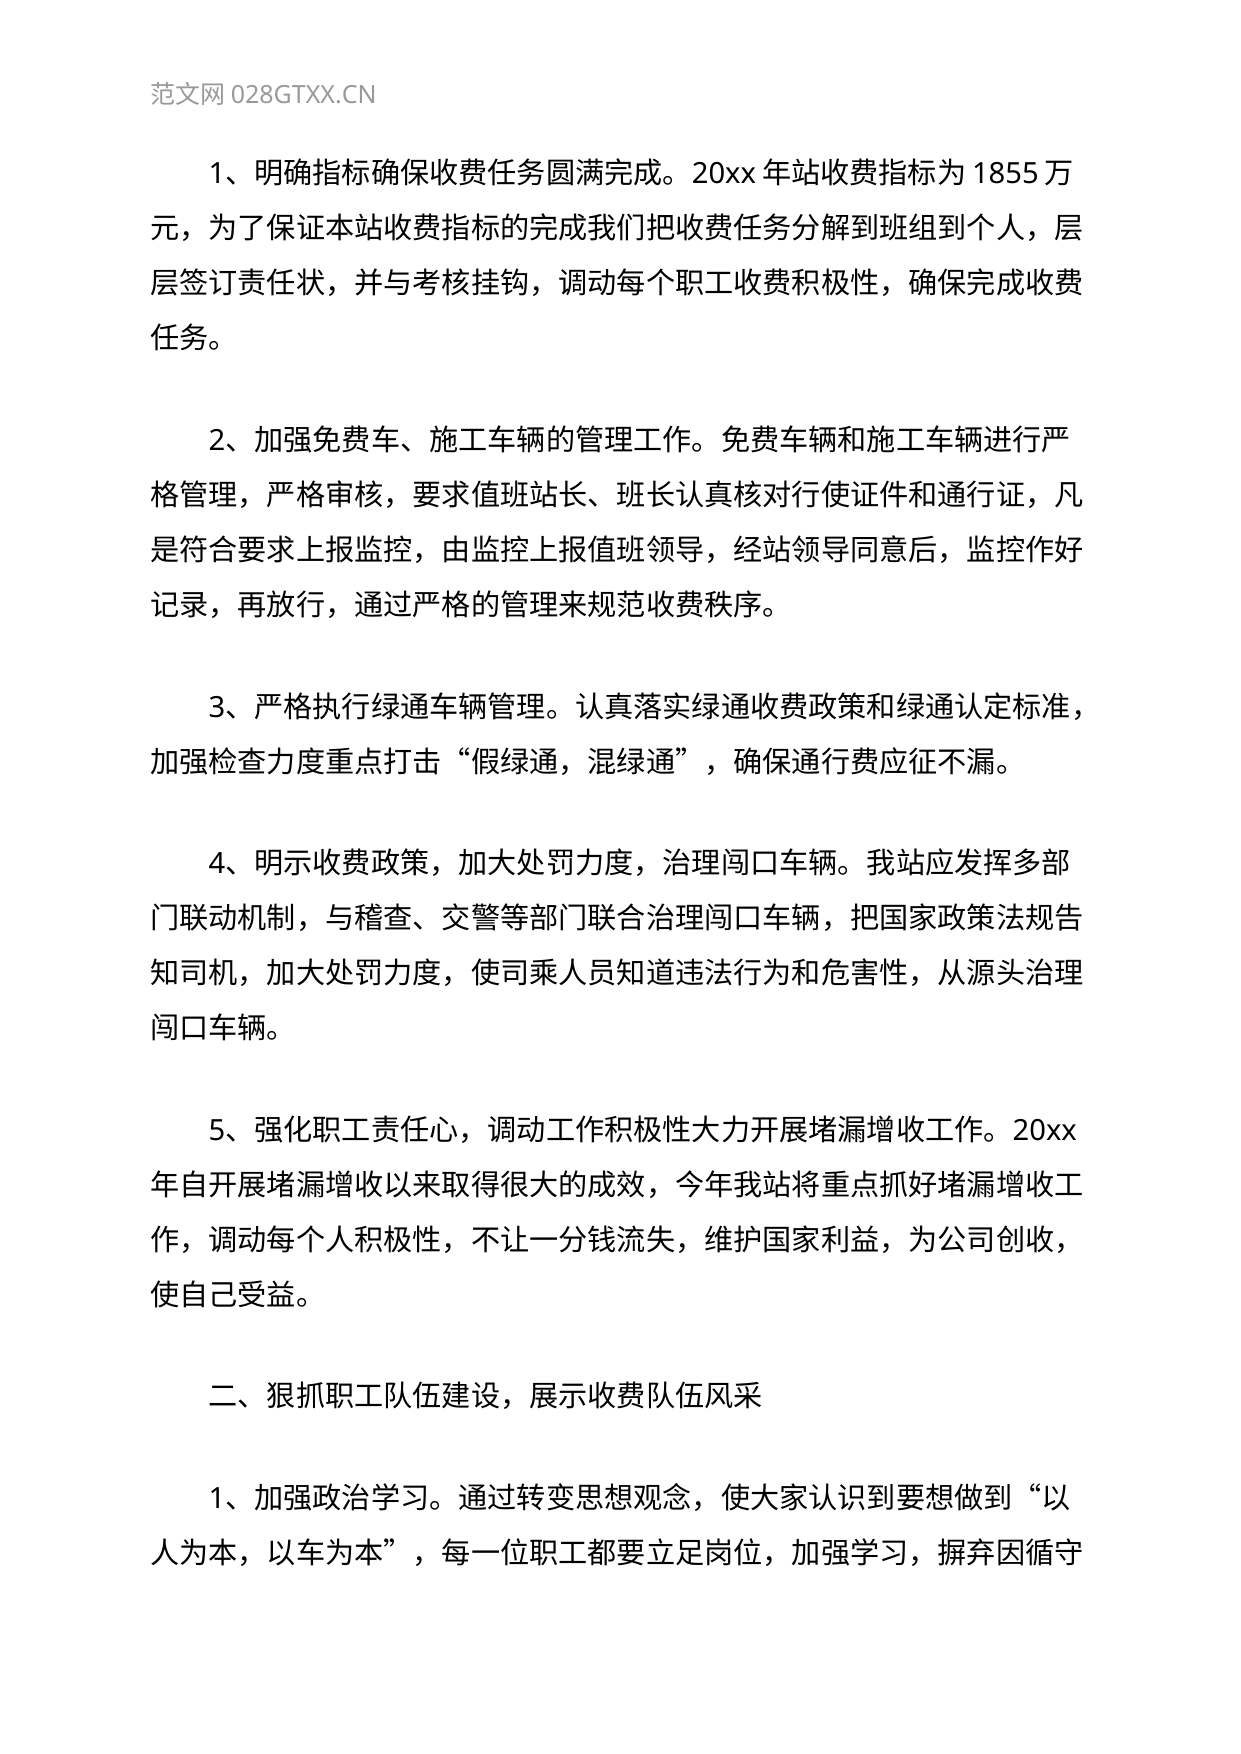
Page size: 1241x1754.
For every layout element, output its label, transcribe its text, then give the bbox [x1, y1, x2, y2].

text 1、明确指标确保收费任务圆满完成。20xx年站收费指标为1855万元，为了保证本站收费指标的完成我们把收费任务分解到班组到个人，层层签订责任状，并与考核挂钩，调动每个职工收费积极性，确保完成收费任务。 [150, 150, 1090, 357]
text 3、严格执行绿通车辆管理。认真落实绿通收费政策和绿通认定标准，加强检查力度重点打击“假绿通，混绿通”，确保通行费应征不漏。 [150, 683, 1090, 780]
text 二、狠抓职工队伍建设，展示收费队伍风采 [150, 1373, 1090, 1415]
text 5、强化职工责任心，调动工作积极性大力开展堵漏增收工作。20xx年自开展堵漏增收以来取得很大的成效，今年我站将重点抓好堵漏增收工作，调动每个人积极性，不让一分钱流失，维护国家利益，为公司创收，使自己受益。 [150, 1106, 1090, 1313]
text 4、明示收费政策，加大处罚力度，治理闯口车辆。我站应发挥多部门联动机制，与稽查、交警等部门联合治理闯口车辆，把国家政策法规告知司机，加大处罚力度，使司乘人员知道违法行为和危害性，从源头治理闯口车辆。 [150, 840, 1090, 1047]
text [150, 1475, 1090, 1572]
text 2、加强免费车、施工车辆的管理工作。免费车辆和施工车辆进行严格管理，严格审核，要求值班站长、班长认真核对行使证件和通行证，凡是符合要求上报监控，由监控上报值班领导，经站领导同意后，监控作好记录，再放行，通过严格的管理来规范收费秩序。 [150, 417, 1090, 624]
